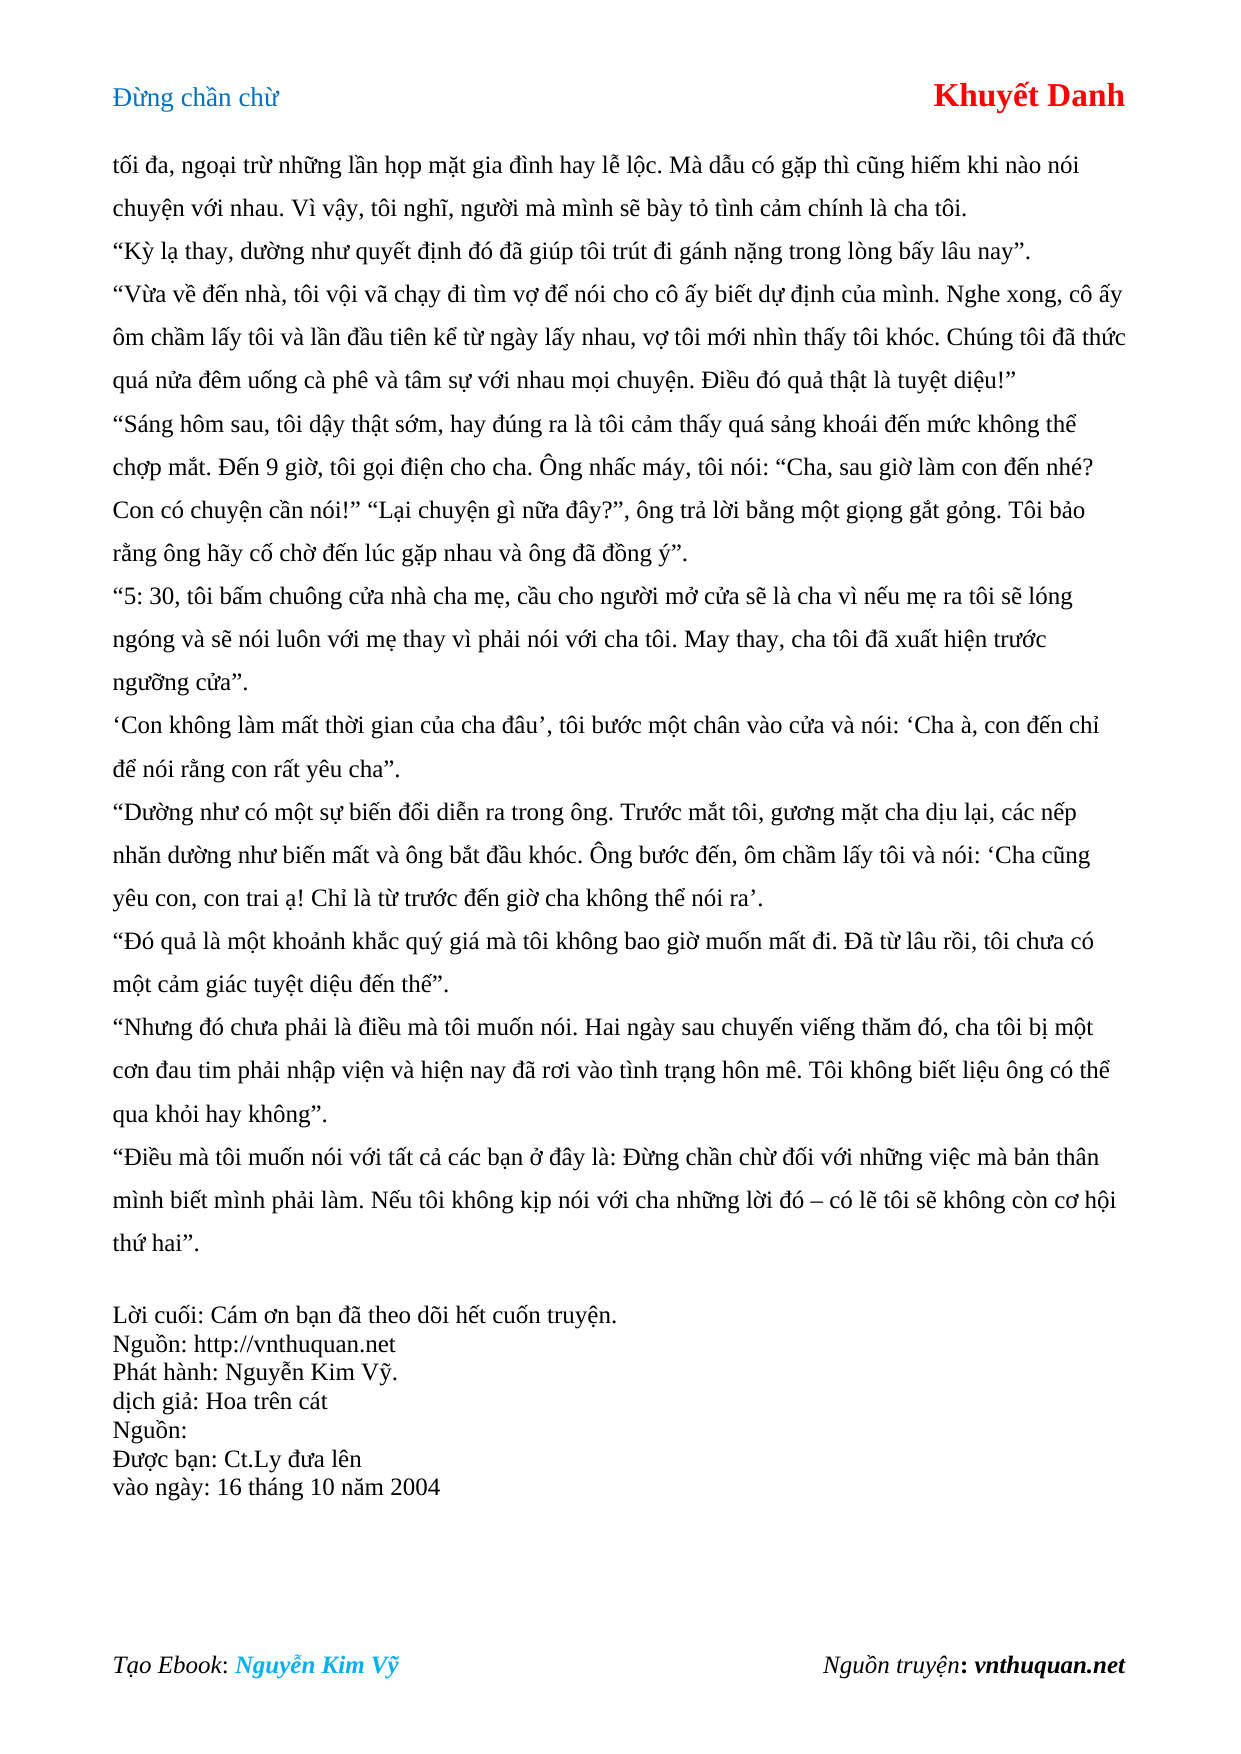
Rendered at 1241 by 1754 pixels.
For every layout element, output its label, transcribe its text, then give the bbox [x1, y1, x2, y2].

text Lời cuối: Cám ơn bạn đã theo dõi hết cuốn truyện. Nguồn: http://vnthuquan.net Phát hành: Nguyễn Kim Vỹ. dịch giả: Hoa trên cát Nguồn: Được bạn: Ct.Ly đưa lên vào ngày: 16 tháng 10 năm 2004 [112, 1271, 1128, 1501]
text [112, 150, 1128, 1257]
